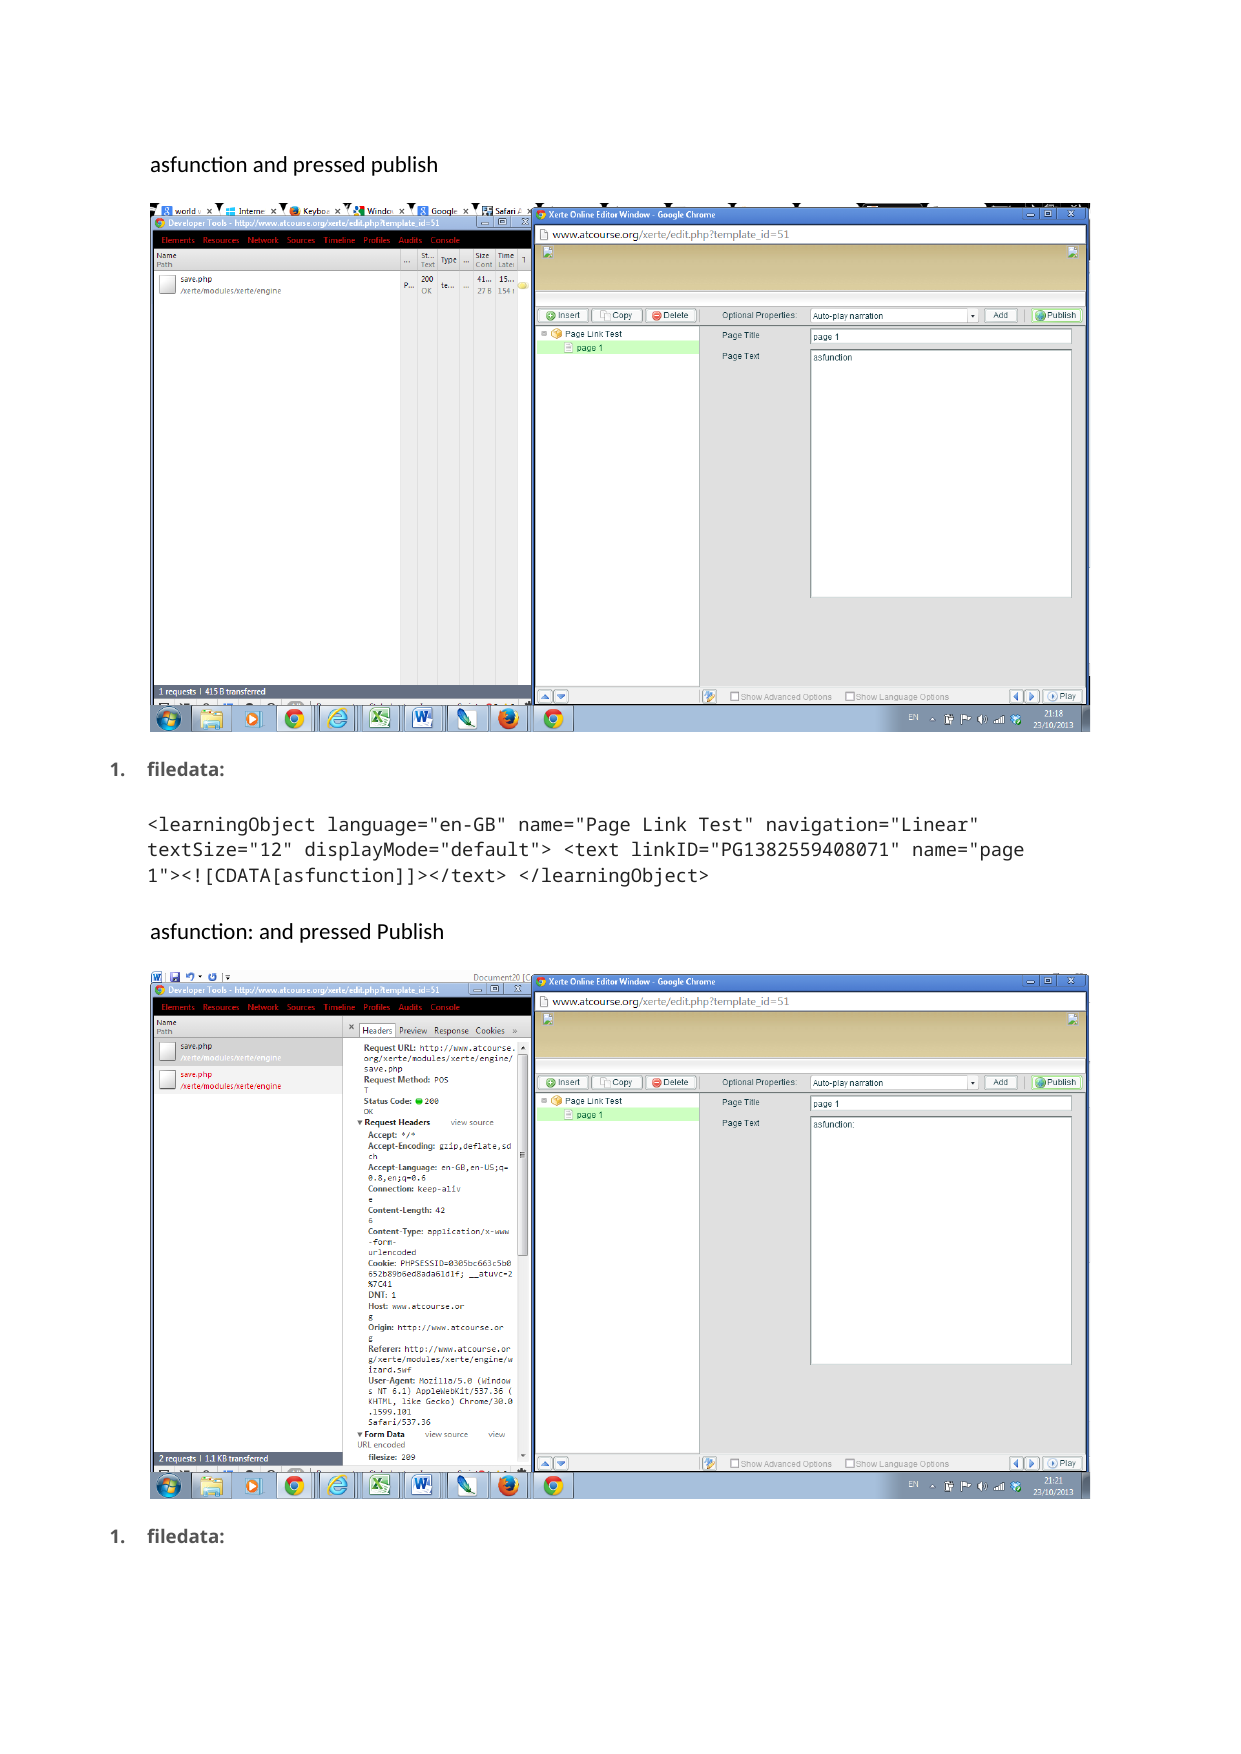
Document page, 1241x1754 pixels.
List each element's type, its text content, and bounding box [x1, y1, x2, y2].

text asfunction: and pressed Publish [150, 917, 1090, 945]
picture [150, 203, 1091, 732]
text asfunction and pressed publish [150, 150, 1090, 178]
list filedata: [109, 757, 1090, 782]
picture [150, 970, 1091, 1499]
text <learningObject language="en-GB" name="Page Link Test" navigation="Linear" textSize="12" displayMode="default"> <text linkID="PG1382559408071" name="page 1"><![CDATA[asfunction]]></text> </learningObject> [147, 811, 1090, 888]
list filedata: [109, 1523, 1090, 1549]
